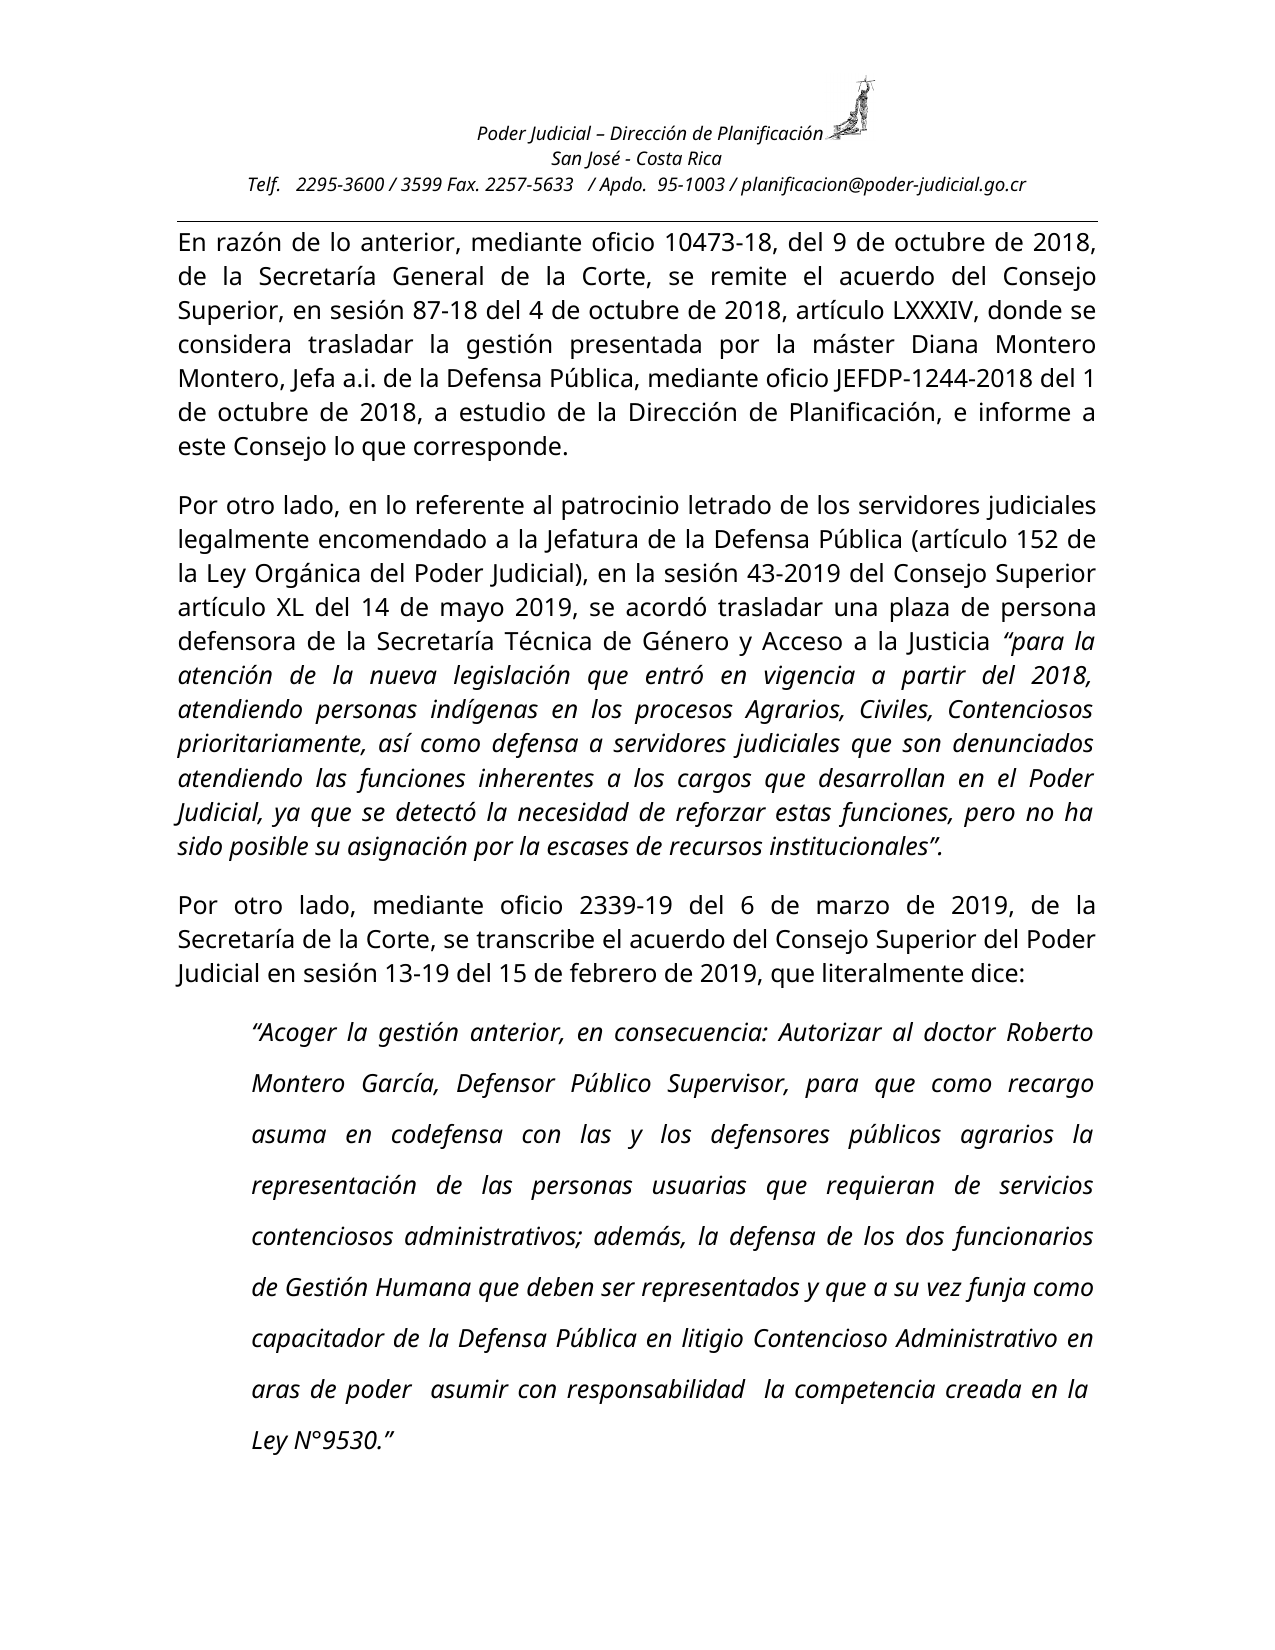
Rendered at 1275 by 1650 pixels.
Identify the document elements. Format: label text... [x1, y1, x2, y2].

text En razón de lo anterior, mediante oficio 10473-18, del 9 de octubre de 2018, de la Secretaría General de la Corte, se remite el acuerdo del Consejo Superior, en sesión 87-18 del 4 de octubre de 2018, artículo LXXXIV, donde se considera trasladar la gestión presentada por la máster Diana Montero Montero, Jefa a.i. de la Defensa Pública, mediante oficio JEFDP-1244-2018 del 1 de octubre de 2018, a estudio de la Dirección de Planificación, e informe a este Consejo lo que corresponde. [177, 224, 1098, 463]
text “Acoger la gestión anterior, en consecuencia: Autorizar al doctor Roberto Montero García, Defensor Público Supervisor, para que como recargo asuma en codefensa con las y los defensores públicos agrarios la representación de las personas usuarias que requieran de servicios contenciosos administrativos; además, la defensa de los dos funcionarios de Gestión Humana que deben ser representados y que a su vez funja como capacitador de la Defensa Pública en litigio Contencioso Administrativo en aras de poder asumir con responsabilidad la competencia creada en la Ley N°9530.” [251, 1014, 1098, 1457]
text Por otro lado, en lo referente al patrocinio letrado de los servidores judiciales legalmente encomendado a la Jefatura de la Defensa Pública (artículo 152 de la Ley Orgánica del Poder Judicial), en la sesión 43-2019 del Consejo Superior artículo XL del 14 de mayo 2019, se acordó trasladar una plaza de persona defensora de la Secretaría Técnica de Género y Acceso a la Justicia “para la atención de la nueva legislación que entró en vigencia a partir del 2018, atendiendo personas indígenas en los procesos Agrarios, Civiles, Contenciosos prioritariamente, así como defensa a servidores judiciales que son denunciados atendiendo las funciones inherentes a los cargos que desarrollan en el Poder Judicial, ya que se detectó la necesidad de reforzar estas funciones, pero no ha sido posible su asignación por la escases de recursos institucionales”. [177, 488, 1098, 862]
text Por otro lado, mediante oficio 2339-19 del 6 de marzo de 2019, de la Secretaría de la Corte, se transcribe el acuerdo del Consejo Superior del Poder Judicial en sesión 13-19 del 15 de febrero de 2019, que literalmente dice: [177, 887, 1098, 989]
picture [823, 73, 877, 141]
